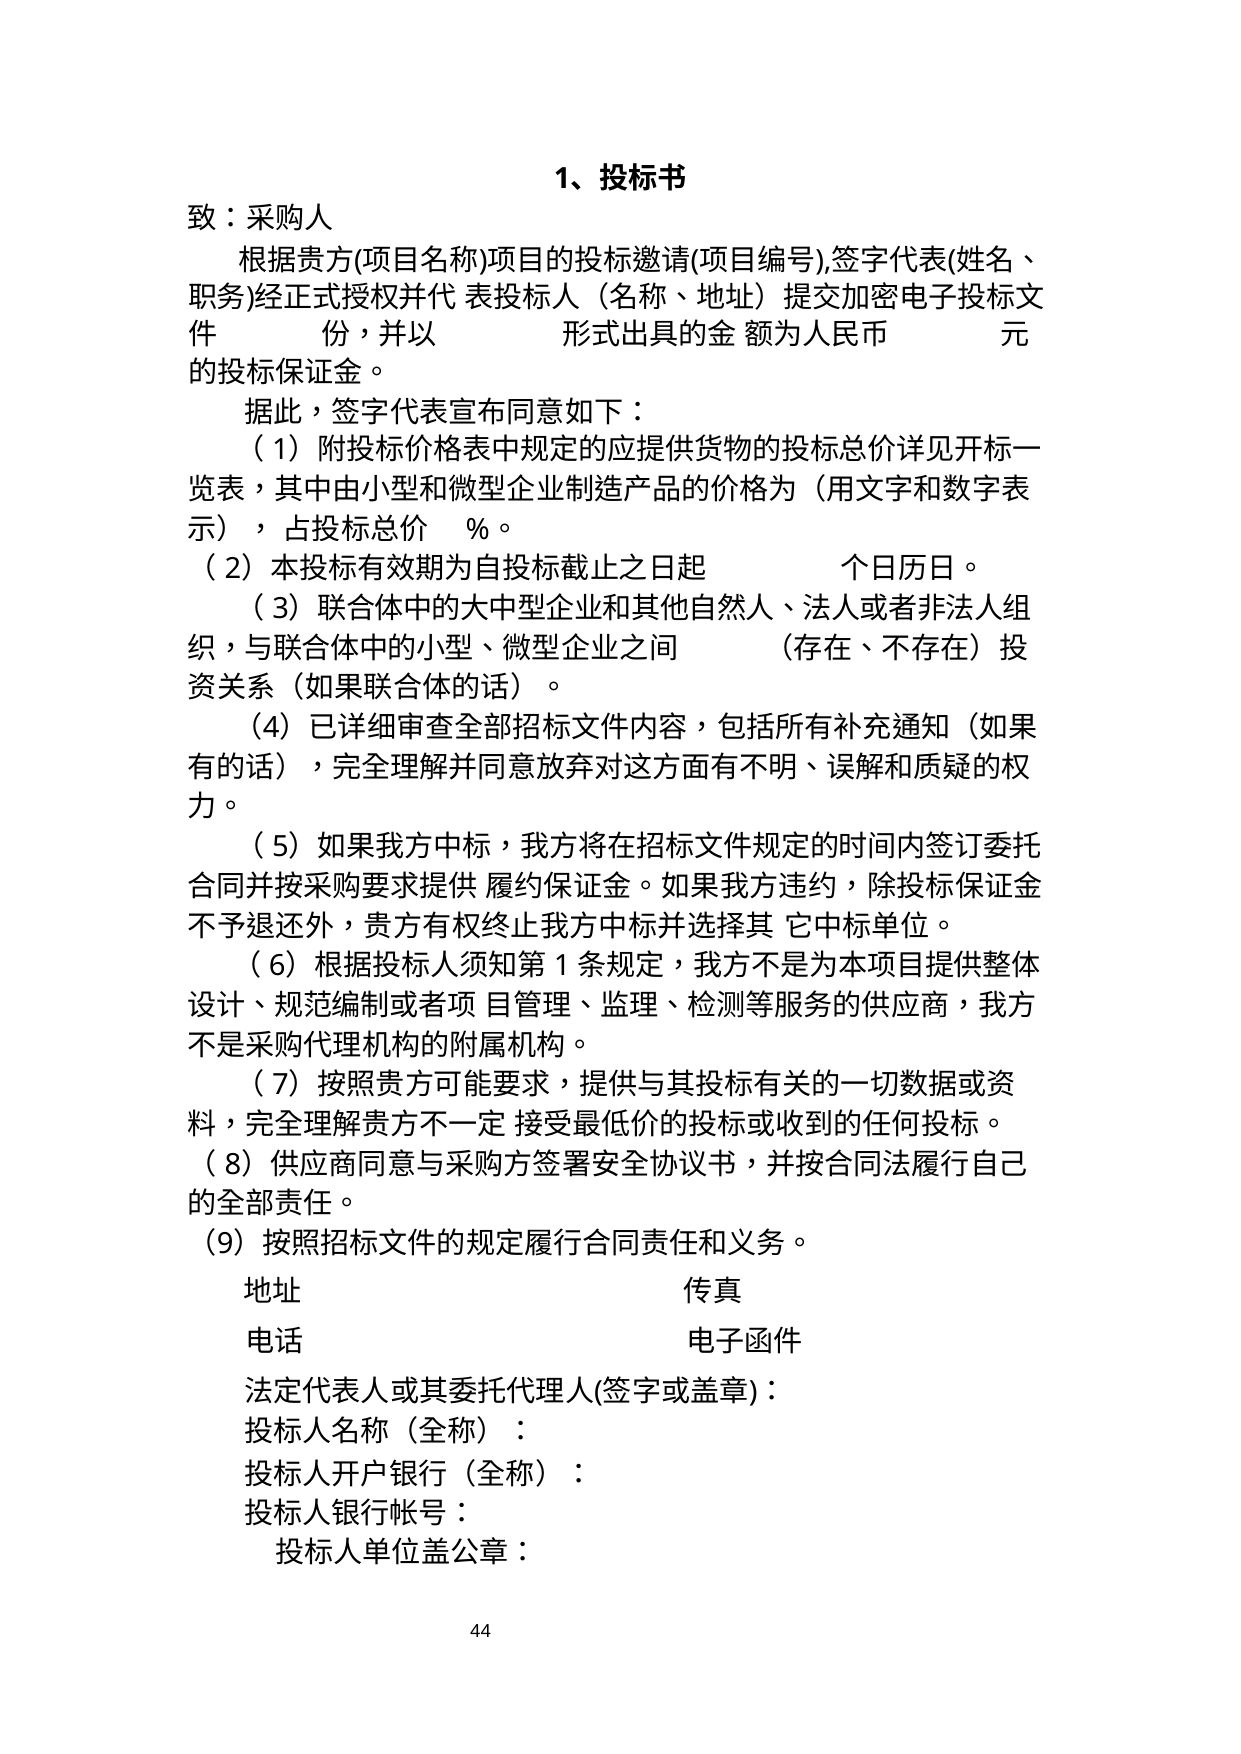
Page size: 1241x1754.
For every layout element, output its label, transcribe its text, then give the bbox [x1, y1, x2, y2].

text （ 8）供应商同意与采购方签署安全协议书，并按合同法履行自己的全部责任。 [187, 1143, 1053, 1222]
text 投标人单位盖公章： [187, 1532, 1053, 1571]
text （ 2）本投标有效期为自投标截止之日起 个日历日。 [187, 548, 1053, 587]
text 根据贵方(项目名称)项目的投标邀请(项目编号),签字代表(姓名、职务)经正式授权并代 表投标人（名称、地址）提交加密电子投标文件 份，并以 形式出具的金 额为人民币 元的投标保证金。 [188, 240, 1046, 391]
text （9）按照招标文件的规定履行合同责任和义务。 [187, 1222, 1053, 1262]
text 1、投标书 [187, 162, 1053, 195]
text （ 1）附投标价格表中规定的应提供货物的投标总价详见开标一览表，其中由小型和微型企业制造产品的价格为（用文字和数字表示）， 占投标总价 %。 [187, 428, 1053, 548]
text （ 5）如果我方中标，我方将在招标文件规定的时间内签订委托合同并按采购要求提供 履约保证金。如果我方违约，除投标保证金不予退还外，贵方有权终止我方中标并选择其 它中标单位。 [187, 825, 1053, 944]
text 致：采购人 [188, 205, 1053, 235]
text （ 6）根据投标人须知第 1 条规定，我方不是为本项目提供整体设计、规范编制或者项 目管理、监理、检测等服务的供应商，我方不是采购代理机构的附属机构。 [187, 944, 1053, 1063]
text 投标人开户银行（全称）： 投标人银行帐号： [244, 1454, 729, 1532]
text （4）已详细审查全部招标文件内容，包括所有补充通知（如果有的话），完全理解并同意放弃对这方面有不明、误解和质疑的权力。 [187, 706, 1053, 825]
text 电话 电子函件 [245, 1320, 1053, 1360]
text 法定代表人或其委托代理人(签字或盖章)： 投标人名称（全称）： [244, 1371, 896, 1450]
text 据此，签字代表宣布同意如下： [244, 398, 1053, 428]
text 地址 传真 [244, 1270, 1053, 1310]
text （ 3）联合体中的大中型企业和其他自然人、法人或者非法人组织，与联合体中的小型、微型企业之间 （存在、不存在）投资关系（如果联合体的话）。 [187, 587, 1053, 706]
text （ 7）按照贵方可能要求，提供与其投标有关的一切数据或资料，完全理解贵方不一定 接受最低价的投标或收到的任何投标。 [187, 1063, 1053, 1143]
